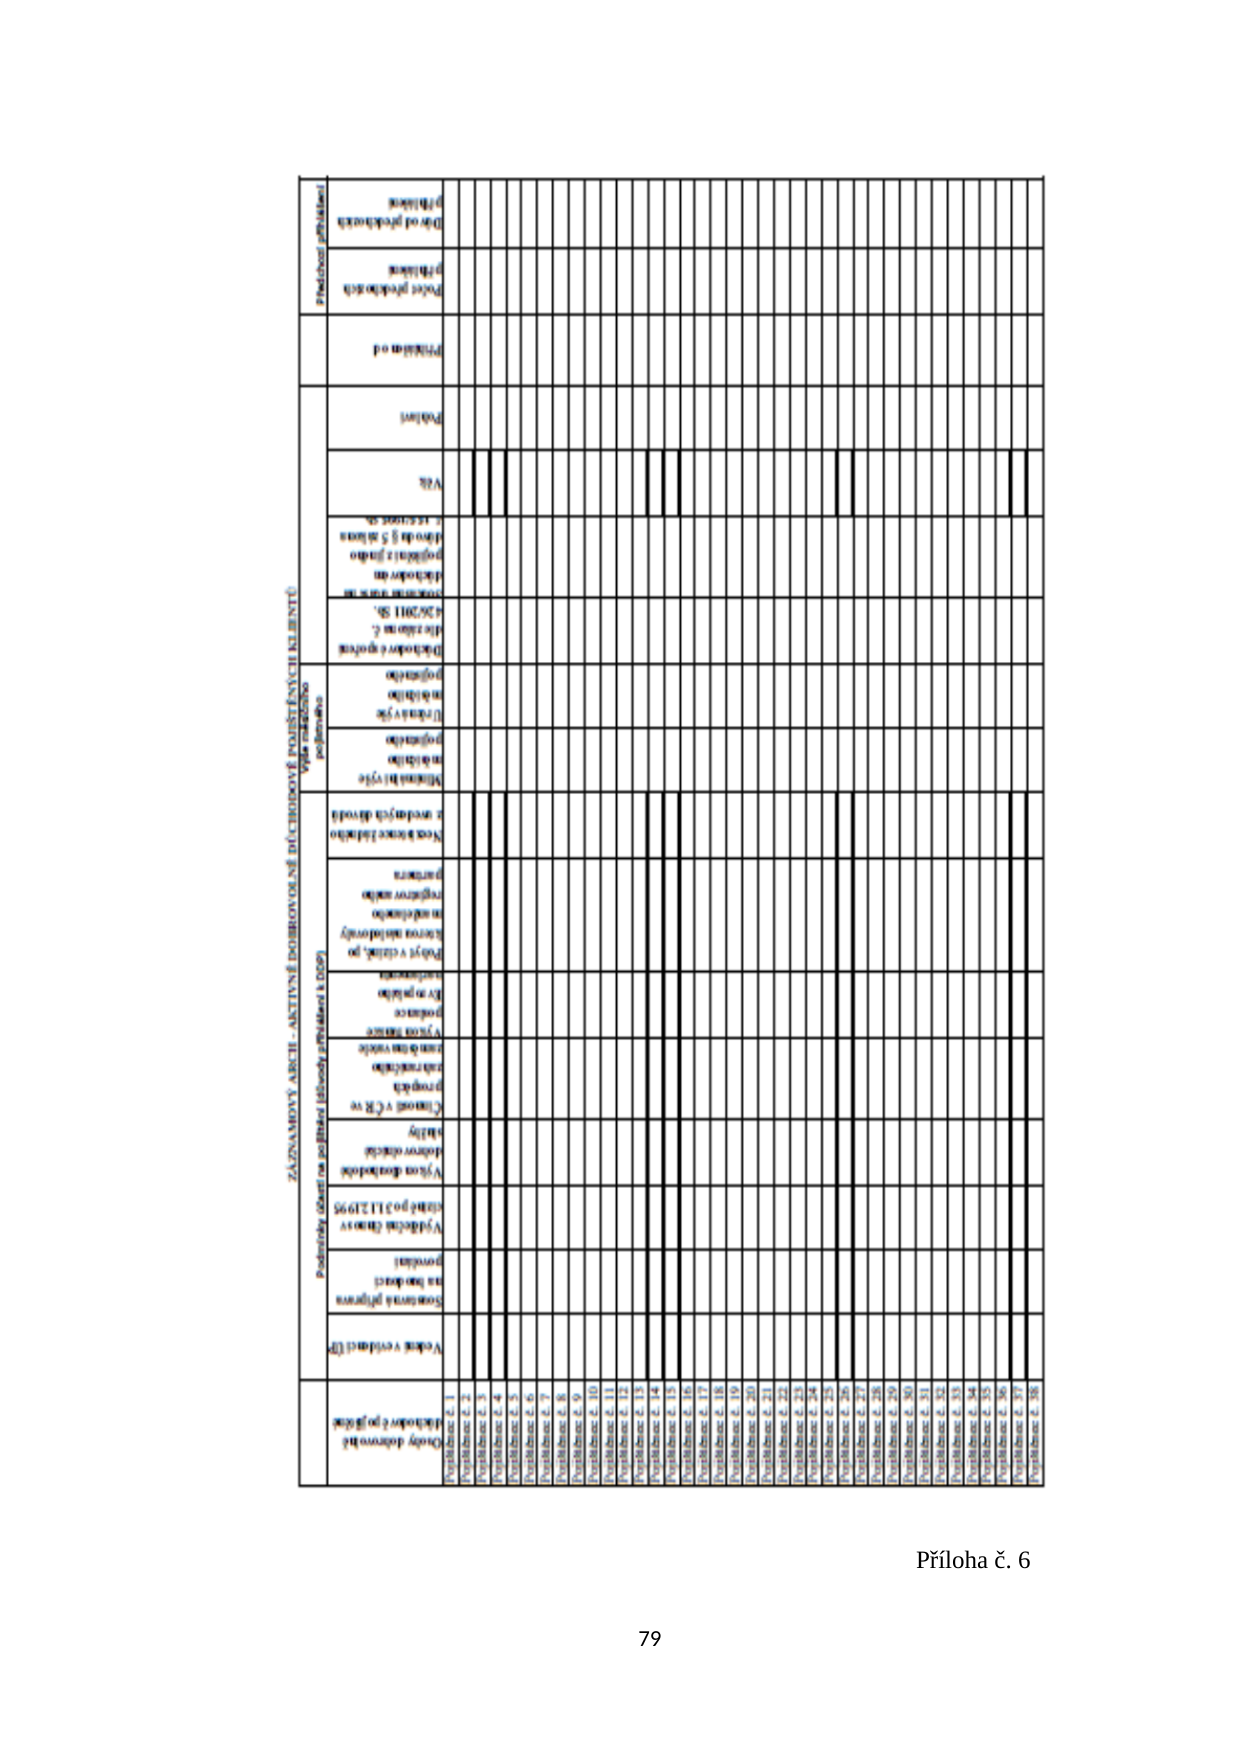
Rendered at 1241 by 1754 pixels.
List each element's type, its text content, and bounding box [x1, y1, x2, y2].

text Příloha č. 6 [266, 1545, 1033, 1574]
